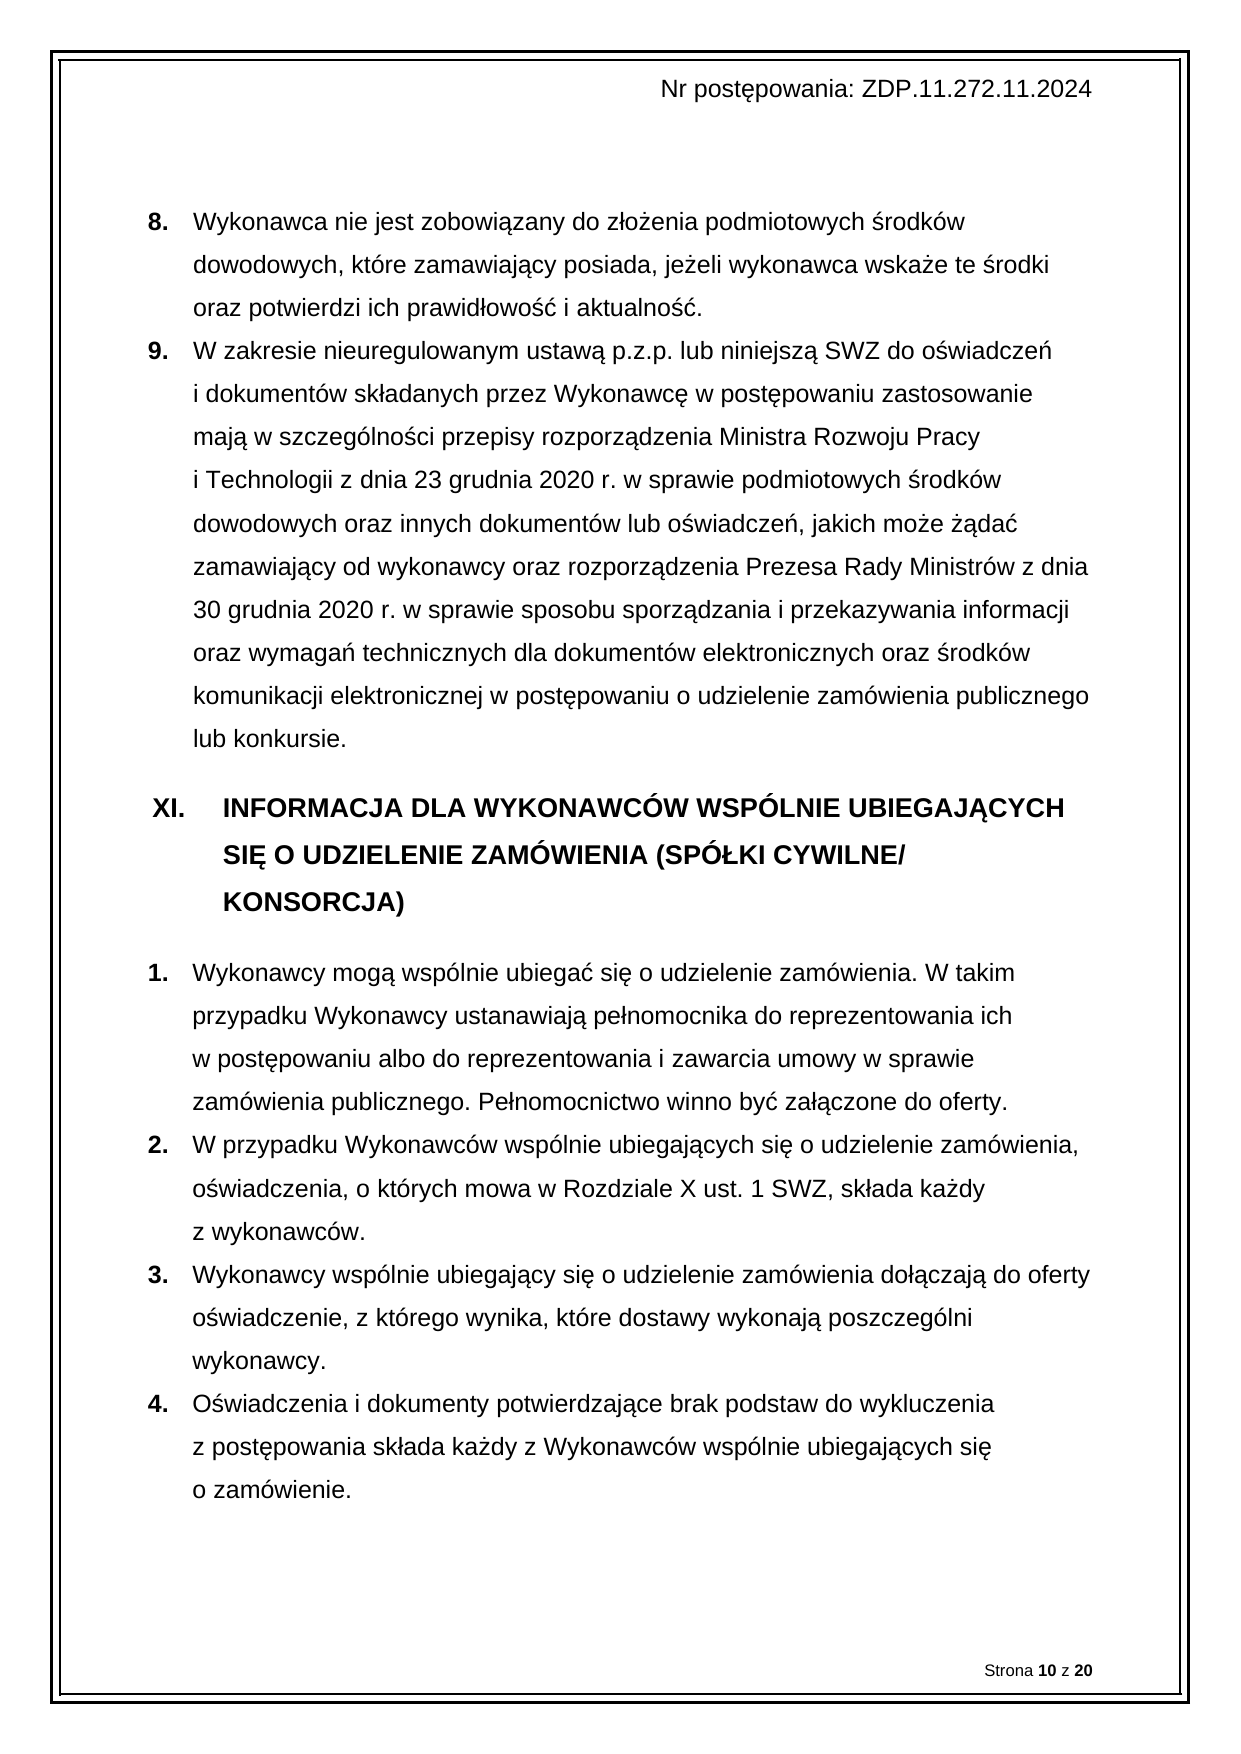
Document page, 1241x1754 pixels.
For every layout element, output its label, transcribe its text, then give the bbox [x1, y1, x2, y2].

text 9. W zakresie nieuregulowanym ustawą p.z.p. lub niniejszą SWZ do oświadczeń i dokumentów składanych przez Wykonawcę w postępowaniu zastosowanie mają w szczególności przepisy rozporządzenia Ministra Rozwoju Pracy i Technologii z dnia 23 grudnia 2020 r. w sprawie podmiotowych środków dowodowych oraz innych dokumentów lub oświadczeń, jakich może żądać zamawiający od wykonawcy oraz rozporządzenia Prezesa Rady Ministrów z dnia 30 grudnia 2020 r. w sprawie sposobu sporządzania i przekazywania informacji oraz wymagań technicznych dla dokumentów elektronicznych oraz środków komunikacji elektronicznej w postępowaniu o udzielenie zamówienia publicznego lub konkursie. [148, 336, 1092, 753]
list Wykonawcy mogą wspólnie ubiegać się o udzielenie zamówienia. W takim przypadku Wykonawcy ustanawiają pełnomocnika do reprezentowania ich w postępowaniu albo do reprezentowania i zawarcia umowy w sprawie zamówienia publicznego. Pełnomocnictwo winno być załączone do oferty. [148, 958, 1092, 1116]
subtitle INFORMACJA DLA WYKONAWCÓW WSPÓLNIE UBIEGAJĄCYCH SIĘ O UDZIELENIE ZAMÓWIENIA (SPÓŁKI CYWILNE/ KONSORCJA) [185, 792, 1092, 917]
list W przypadku Wykonawców wspólnie ubiegających się o udzielenie zamówienia, oświadczenia, o których mowa w Rozdziale X ust. 1 SWZ, składa każdy z wykonawców. [148, 1131, 1092, 1246]
list Wykonawcy wspólnie ubiegający się o udzielenie zamówienia dołączają do oferty oświadczenie, z którego wynika, które dostawy wykonają poszczególni wykonawcy. [148, 1260, 1092, 1375]
text 8. Wykonawca nie jest zobowiązany do złożenia podmiotowych środków dowodowych, które zamawiający posiada, jeżeli wykonawca wskaże te środki oraz potwierdzi ich prawidłowość i aktualność. [148, 207, 1092, 322]
list Oświadczenia i dokumenty potwierdzające brak podstaw do wykluczenia z postępowania składa każdy z Wykonawców wspólnie ubiegających się o zamówienie. [148, 1389, 1092, 1504]
